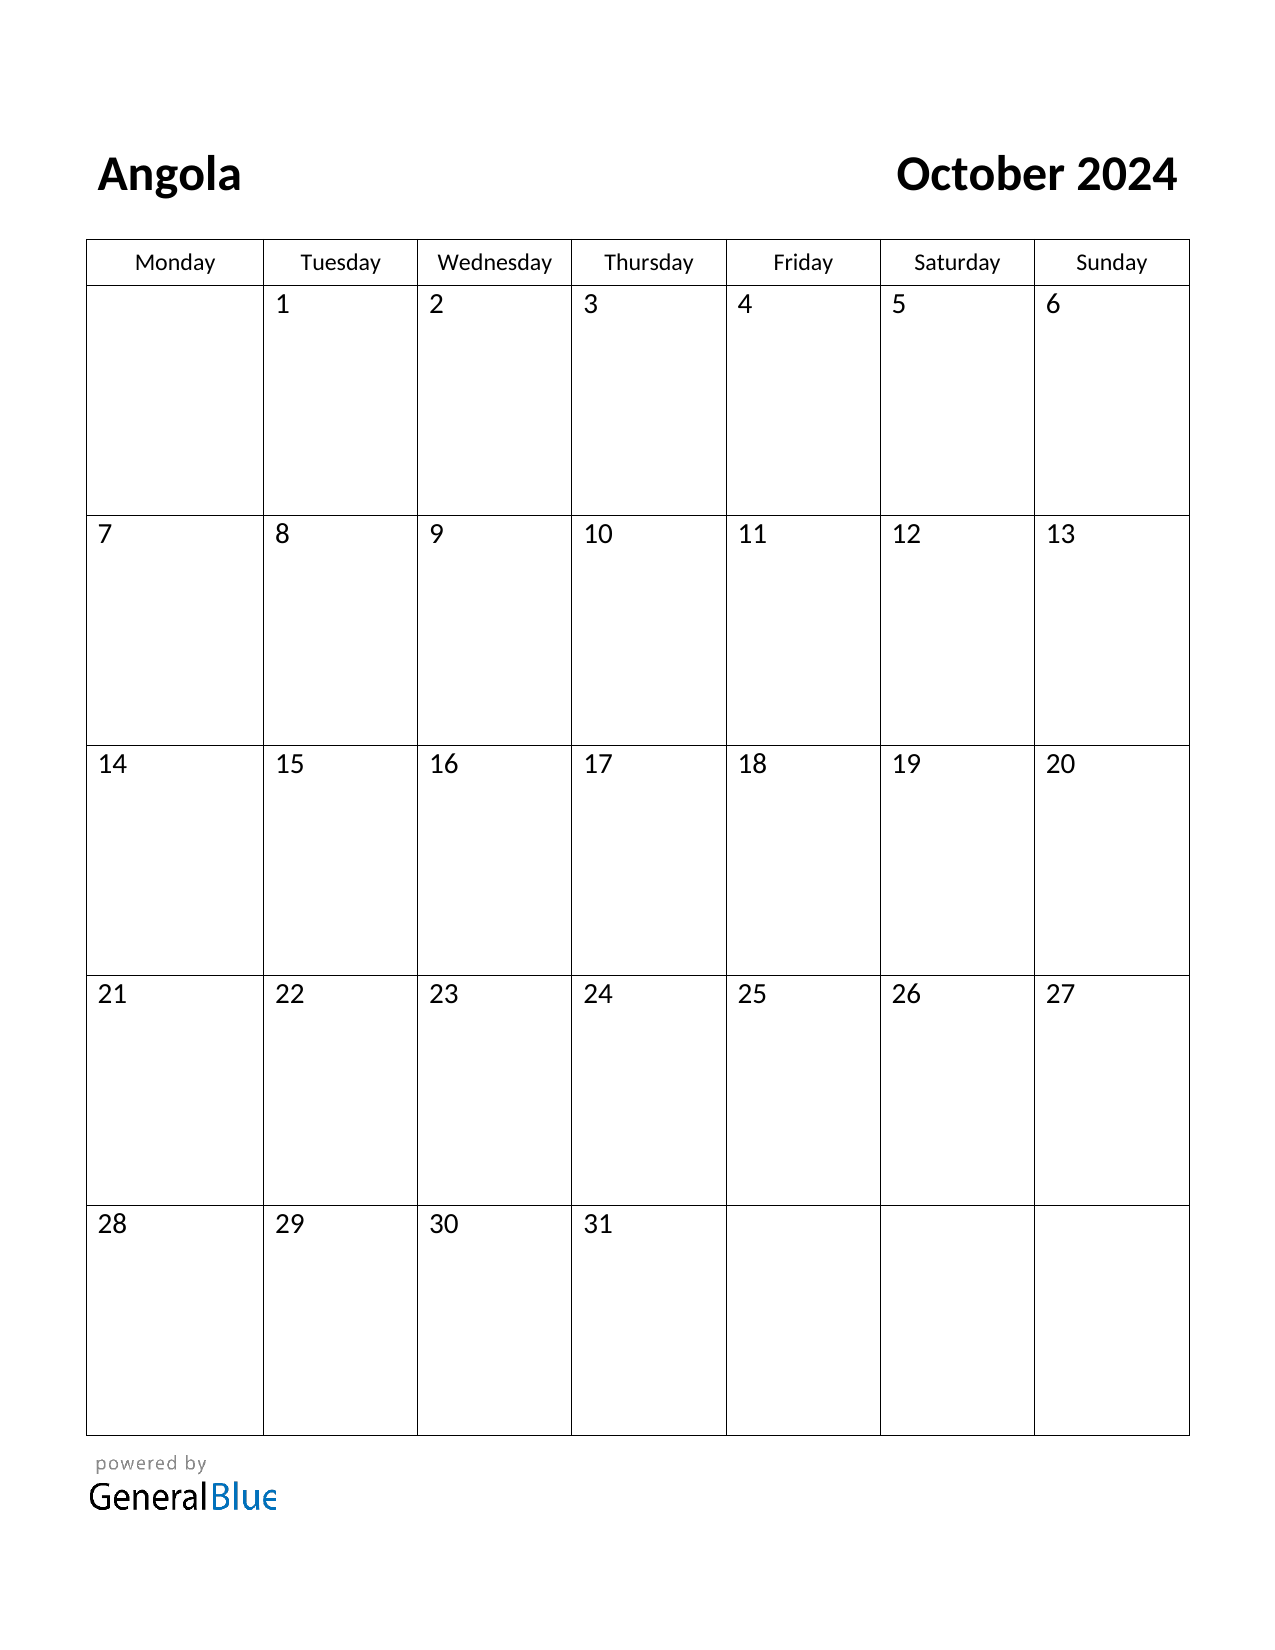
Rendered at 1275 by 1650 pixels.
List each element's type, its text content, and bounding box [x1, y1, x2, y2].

table_cell [572, 1238, 726, 1434]
table_cell [418, 548, 571, 744]
table_cell [727, 778, 880, 974]
table_cell [881, 548, 1034, 744]
table_cell [264, 778, 417, 974]
table_cell 3 [572, 286, 726, 318]
table_cell 16 [418, 746, 571, 778]
table_cell 8 [264, 516, 417, 548]
table_cell 7 [87, 516, 263, 548]
table_cell [1035, 778, 1189, 974]
table_cell 1 [264, 286, 417, 318]
table_cell [572, 318, 726, 514]
table_cell 12 [881, 516, 1034, 548]
table_cell 11 [727, 516, 880, 548]
table_cell 26 [881, 976, 1034, 1008]
picture [88, 1452, 276, 1515]
table_cell [572, 548, 726, 744]
table_cell [881, 1238, 1034, 1434]
table_cell 29 [264, 1206, 417, 1238]
table_cell [264, 548, 417, 744]
table_cell [1035, 548, 1189, 744]
table_cell Thursday [572, 240, 726, 284]
table_cell [1035, 1008, 1189, 1204]
table_cell 21 [87, 976, 263, 1008]
table_cell [418, 1238, 571, 1434]
table_cell 19 [881, 746, 1034, 778]
table_cell 31 [572, 1206, 726, 1238]
table_cell Tuesday [264, 240, 417, 284]
table_cell 22 [264, 976, 417, 1008]
table_cell [418, 318, 571, 514]
table_cell 17 [572, 746, 726, 778]
table_cell [264, 1238, 417, 1434]
table_cell 30 [418, 1206, 571, 1238]
table_cell [87, 1238, 263, 1434]
table_cell [572, 1008, 726, 1204]
table_cell 24 [572, 976, 726, 1008]
table_cell [418, 1008, 571, 1204]
table_cell 28 [87, 1206, 263, 1238]
table_cell 15 [264, 746, 417, 778]
table_cell [87, 318, 263, 514]
table_cell 20 [1035, 746, 1189, 778]
table_cell [881, 1206, 1034, 1238]
table_cell 4 [727, 286, 880, 318]
table_cell Sunday [1035, 240, 1189, 284]
table_cell [86, 1436, 1189, 1534]
table_cell [87, 286, 263, 318]
table_cell Friday [727, 240, 880, 284]
table_cell 25 [727, 976, 880, 1008]
table_cell Monday [87, 240, 263, 284]
table_header October 2024 [572, 105, 1189, 239]
table_cell [418, 778, 571, 974]
table_cell 2 [418, 286, 571, 318]
table_cell 13 [1035, 516, 1189, 548]
table_cell Saturday [881, 240, 1034, 284]
table_cell [881, 778, 1034, 974]
table_cell [264, 1008, 417, 1204]
table_cell [87, 548, 263, 744]
table_cell 6 [1035, 286, 1189, 318]
table_cell 9 [418, 516, 571, 548]
table_cell [1035, 1206, 1189, 1238]
table_cell [1035, 1238, 1189, 1434]
table_cell [87, 778, 263, 974]
table_cell 10 [572, 516, 726, 548]
table_cell 27 [1035, 976, 1189, 1008]
table_cell [881, 318, 1034, 514]
table_header Angola [86, 105, 572, 239]
table_cell 14 [87, 746, 263, 778]
table_cell Wednesday [418, 240, 571, 284]
table_cell 18 [727, 746, 880, 778]
table_cell [1035, 318, 1189, 514]
table_cell [727, 1008, 880, 1204]
table_cell [572, 778, 726, 974]
table_cell [727, 1206, 880, 1238]
table_cell 23 [418, 976, 571, 1008]
table_cell [264, 318, 417, 514]
table_cell [881, 1008, 1034, 1204]
table_cell [87, 1008, 263, 1204]
table_cell 5 [881, 286, 1034, 318]
table_cell [727, 1238, 880, 1434]
table_cell [727, 548, 880, 744]
table_cell [727, 318, 880, 514]
